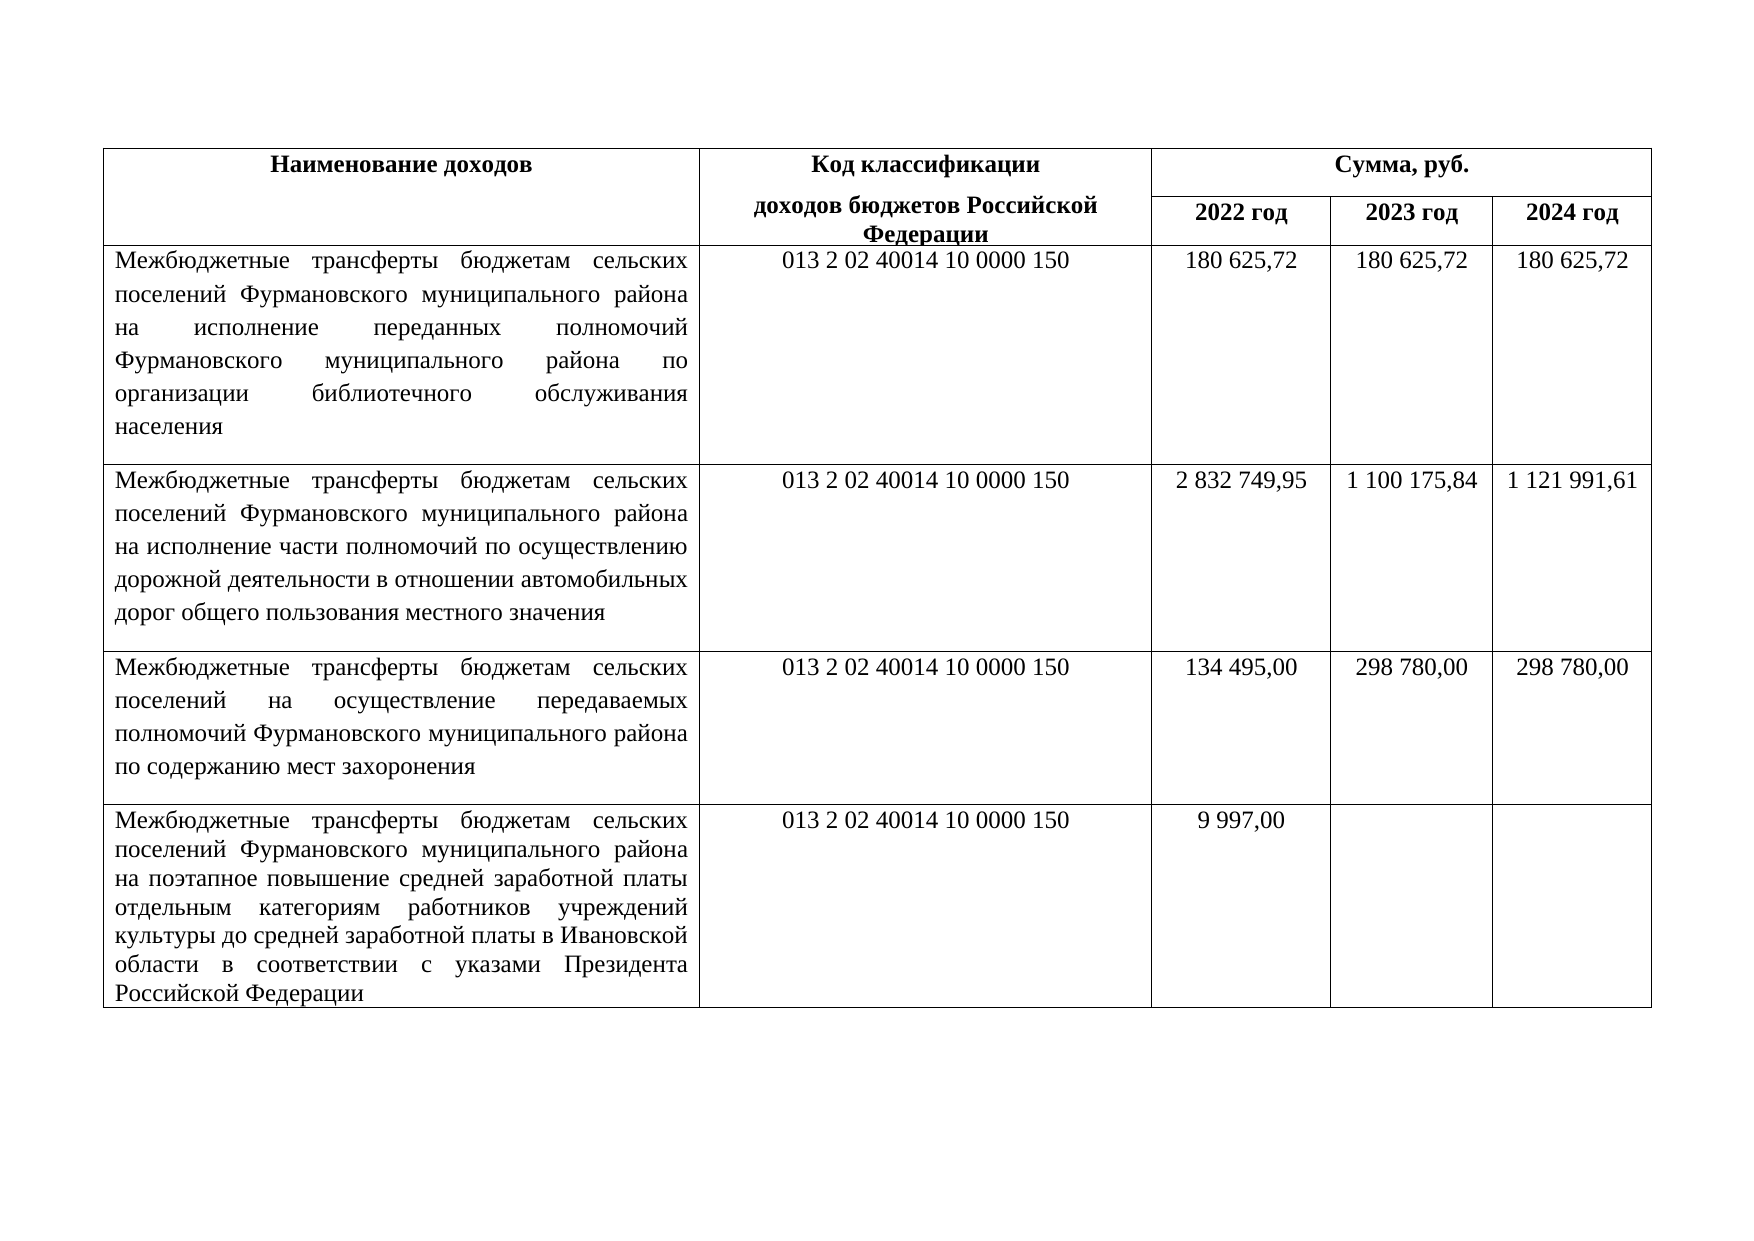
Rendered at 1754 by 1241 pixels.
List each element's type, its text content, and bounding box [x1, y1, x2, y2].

table_cell 180 625,72 [1331, 246, 1492, 464]
table_cell 1 100 175,84 [1331, 465, 1492, 651]
table_cell 2023 год [1331, 197, 1492, 244]
table_cell 013 2 02 40014 10 0000 150 [700, 465, 1151, 651]
table_cell 134 495,00 [1152, 652, 1330, 804]
table_cell [1331, 805, 1492, 1007]
table_cell Межбюджетные трансферты бюджетам сельских поселений на осуществление передаваемых полномочий Фурмановского муниципального района по содержанию мест захоронения [104, 652, 699, 804]
table_cell 013 2 02 40014 10 0000 150 [700, 805, 1151, 1007]
table_cell Межбюджетные трансферты бюджетам сельских поселений Фурмановского муниципального района на исполнение переданных полномочий Фурмановского муниципального района по организации библиотечного обслуживания населения [104, 246, 699, 464]
table_cell 298 780,00 [1493, 652, 1651, 804]
table_cell 180 625,72 [1152, 246, 1330, 464]
table_cell 180 625,72 [1493, 246, 1651, 464]
table_cell Межбюджетные трансферты бюджетам сельских поселений Фурмановского муниципального района на исполнение части полномочий по осуществлению дорожной деятельности в отношении автомобильных дорог общего пользования местного значения [104, 465, 699, 651]
table_cell 298 780,00 [1331, 652, 1492, 804]
table_header Сумма, руб. [1152, 149, 1651, 196]
table_header Код классификации доходов бюджетов Российской Федерации [700, 149, 1151, 244]
table_cell 013 2 02 40014 10 0000 150 [700, 652, 1151, 804]
table_cell 2 832 749,95 [1152, 465, 1330, 651]
table_cell 013 2 02 40014 10 0000 150 [700, 246, 1151, 464]
table_cell 1 121 991,61 [1493, 465, 1651, 651]
table_header Наименование доходов [104, 149, 699, 244]
table_cell 9 997,00 [1152, 805, 1330, 1007]
table_cell 2024 год [1493, 197, 1651, 244]
table_cell Межбюджетные трансферты бюджетам сельских поселений Фурмановского муниципального района на поэтапное повышение средней заработной платы отдельным категориям работников учреждений культуры до средней заработной платы в Ивановской области в соответствии с указами Президента Российской Федерации [104, 805, 699, 1007]
table_cell [1493, 805, 1651, 1007]
table_cell 2022 год [1152, 197, 1330, 244]
